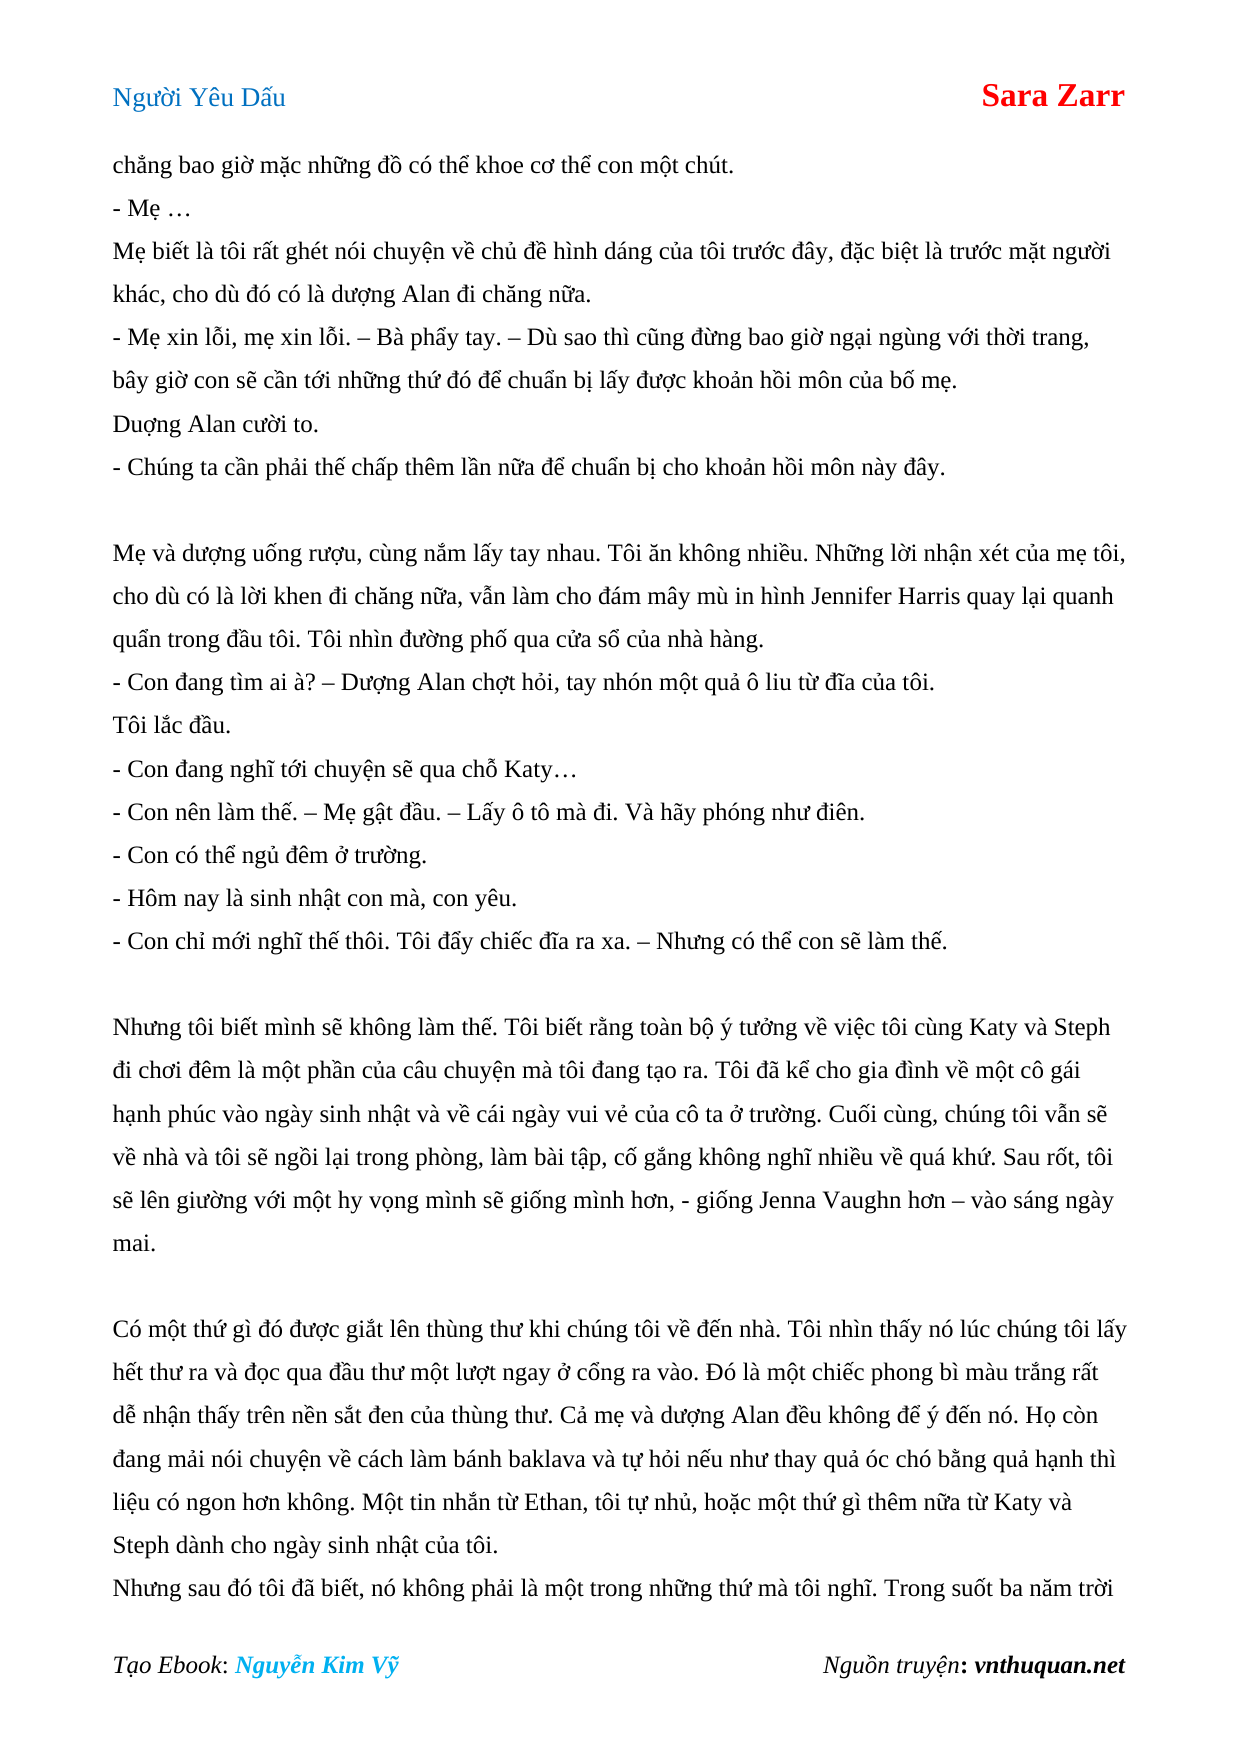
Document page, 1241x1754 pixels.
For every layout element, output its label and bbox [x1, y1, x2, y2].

text [112, 150, 1128, 1602]
